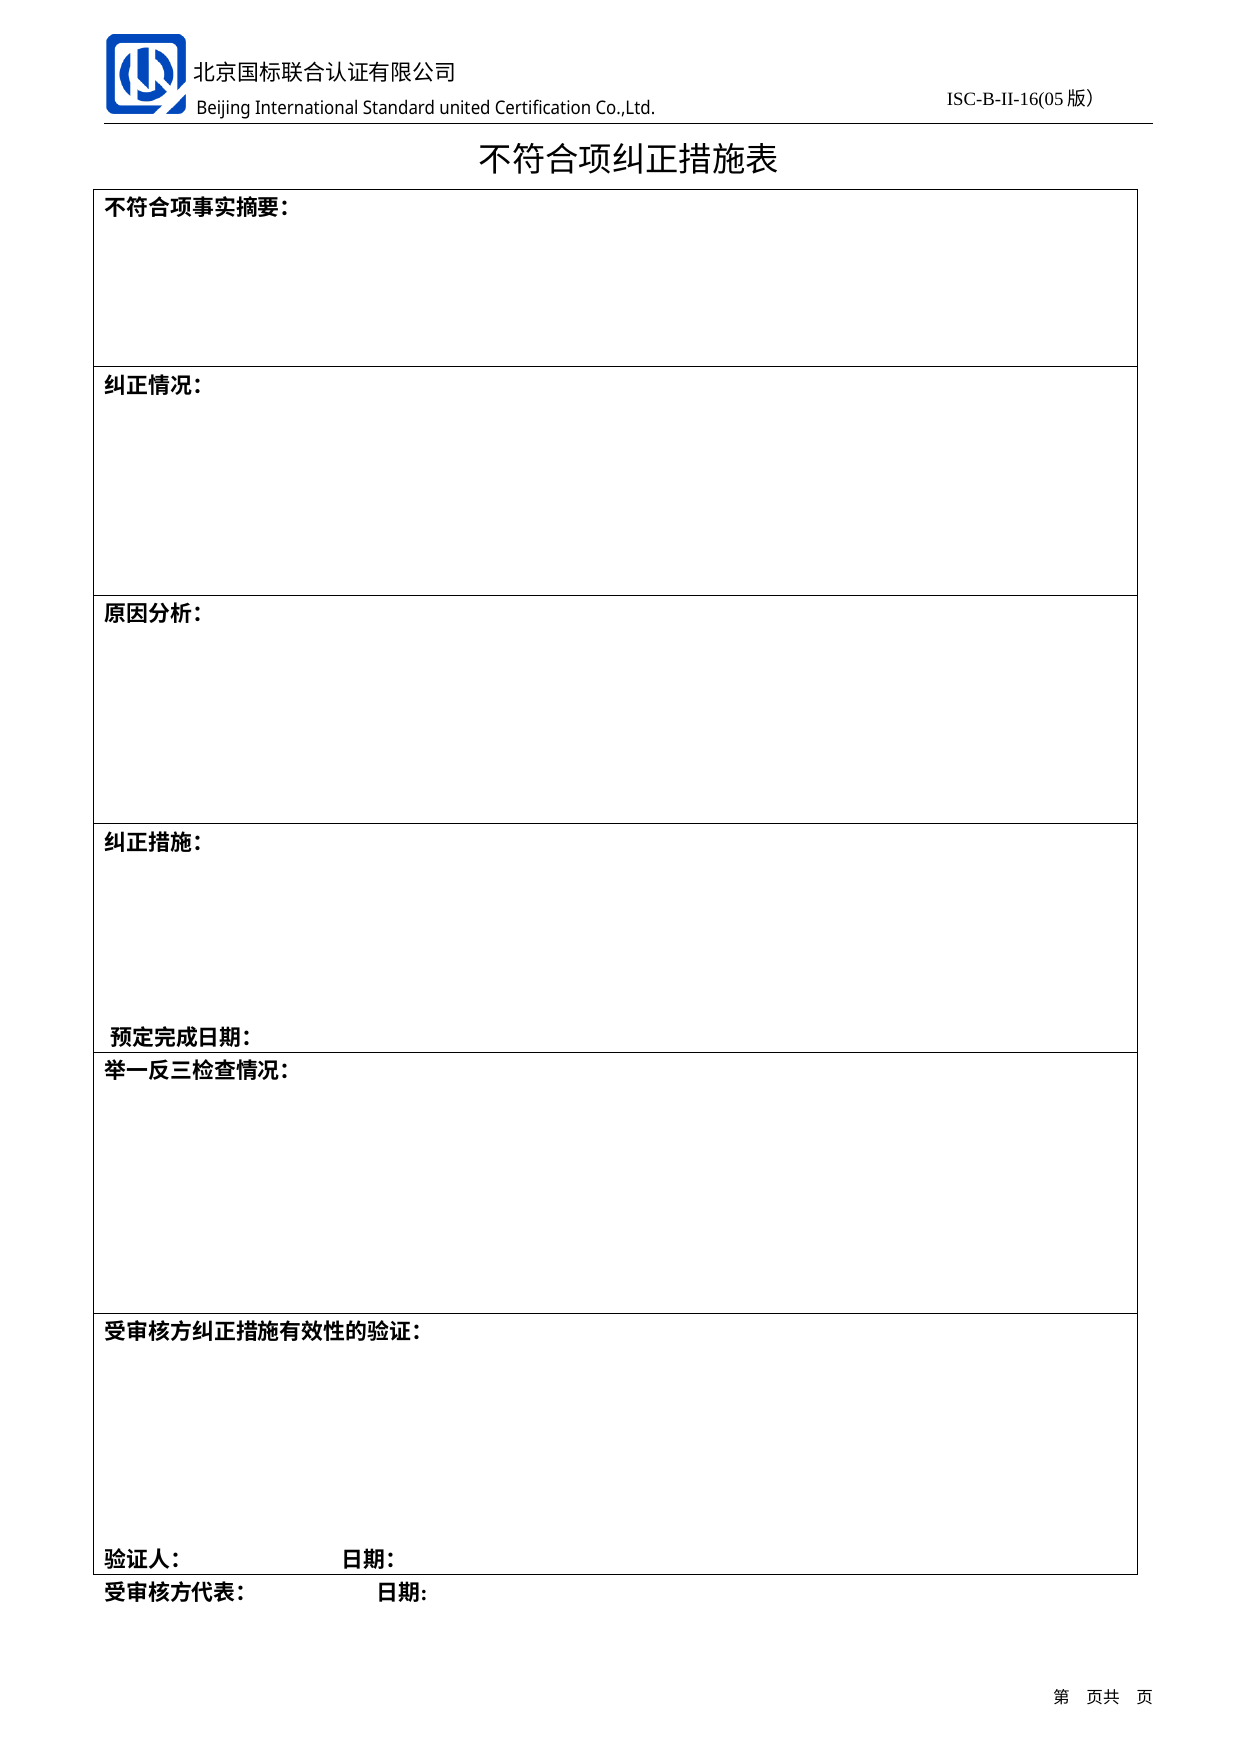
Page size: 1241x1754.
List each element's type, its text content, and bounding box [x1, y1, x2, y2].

table_cell 纠正措施： 预定完成日期： [94, 824, 1137, 1052]
table_cell 纠正情况： [94, 367, 1137, 595]
table_cell 原因分析： [94, 596, 1137, 823]
table_header 不符合项事实摘要： [94, 190, 1137, 366]
picture [106, 34, 186, 114]
table_cell 受审核方纠正措施有效性的验证： 验证人： 日期： [94, 1314, 1137, 1574]
text 不符合项纠正措施表 [104, 124, 1153, 189]
table_cell 举一反三检查情况： [94, 1053, 1137, 1313]
text 受审核方代表： 日期: [104, 1575, 1153, 1607]
